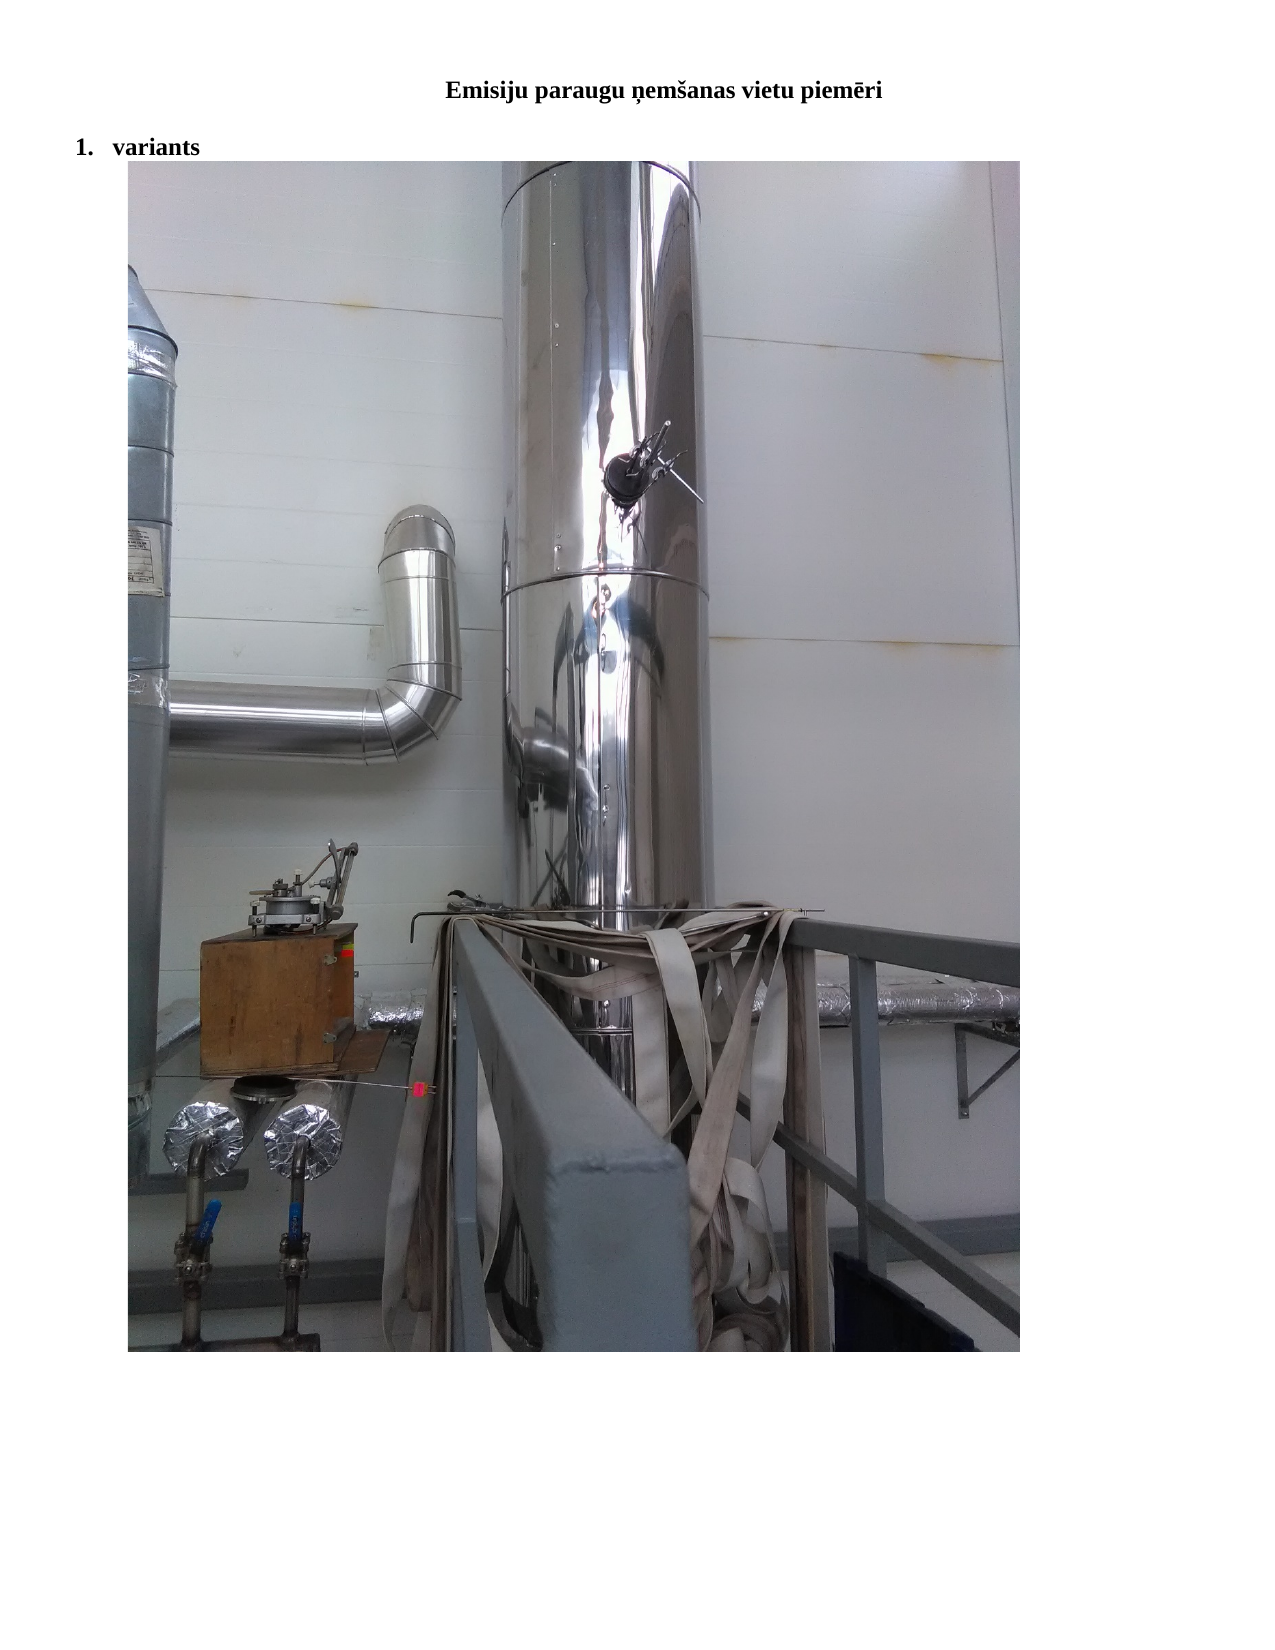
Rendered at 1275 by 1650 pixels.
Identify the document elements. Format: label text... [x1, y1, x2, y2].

picture [127, 161, 1020, 1352]
list variants [75, 132, 1200, 161]
text Emisiju paraugu ņemšanas vietu piemēri [75, 75, 1200, 104]
